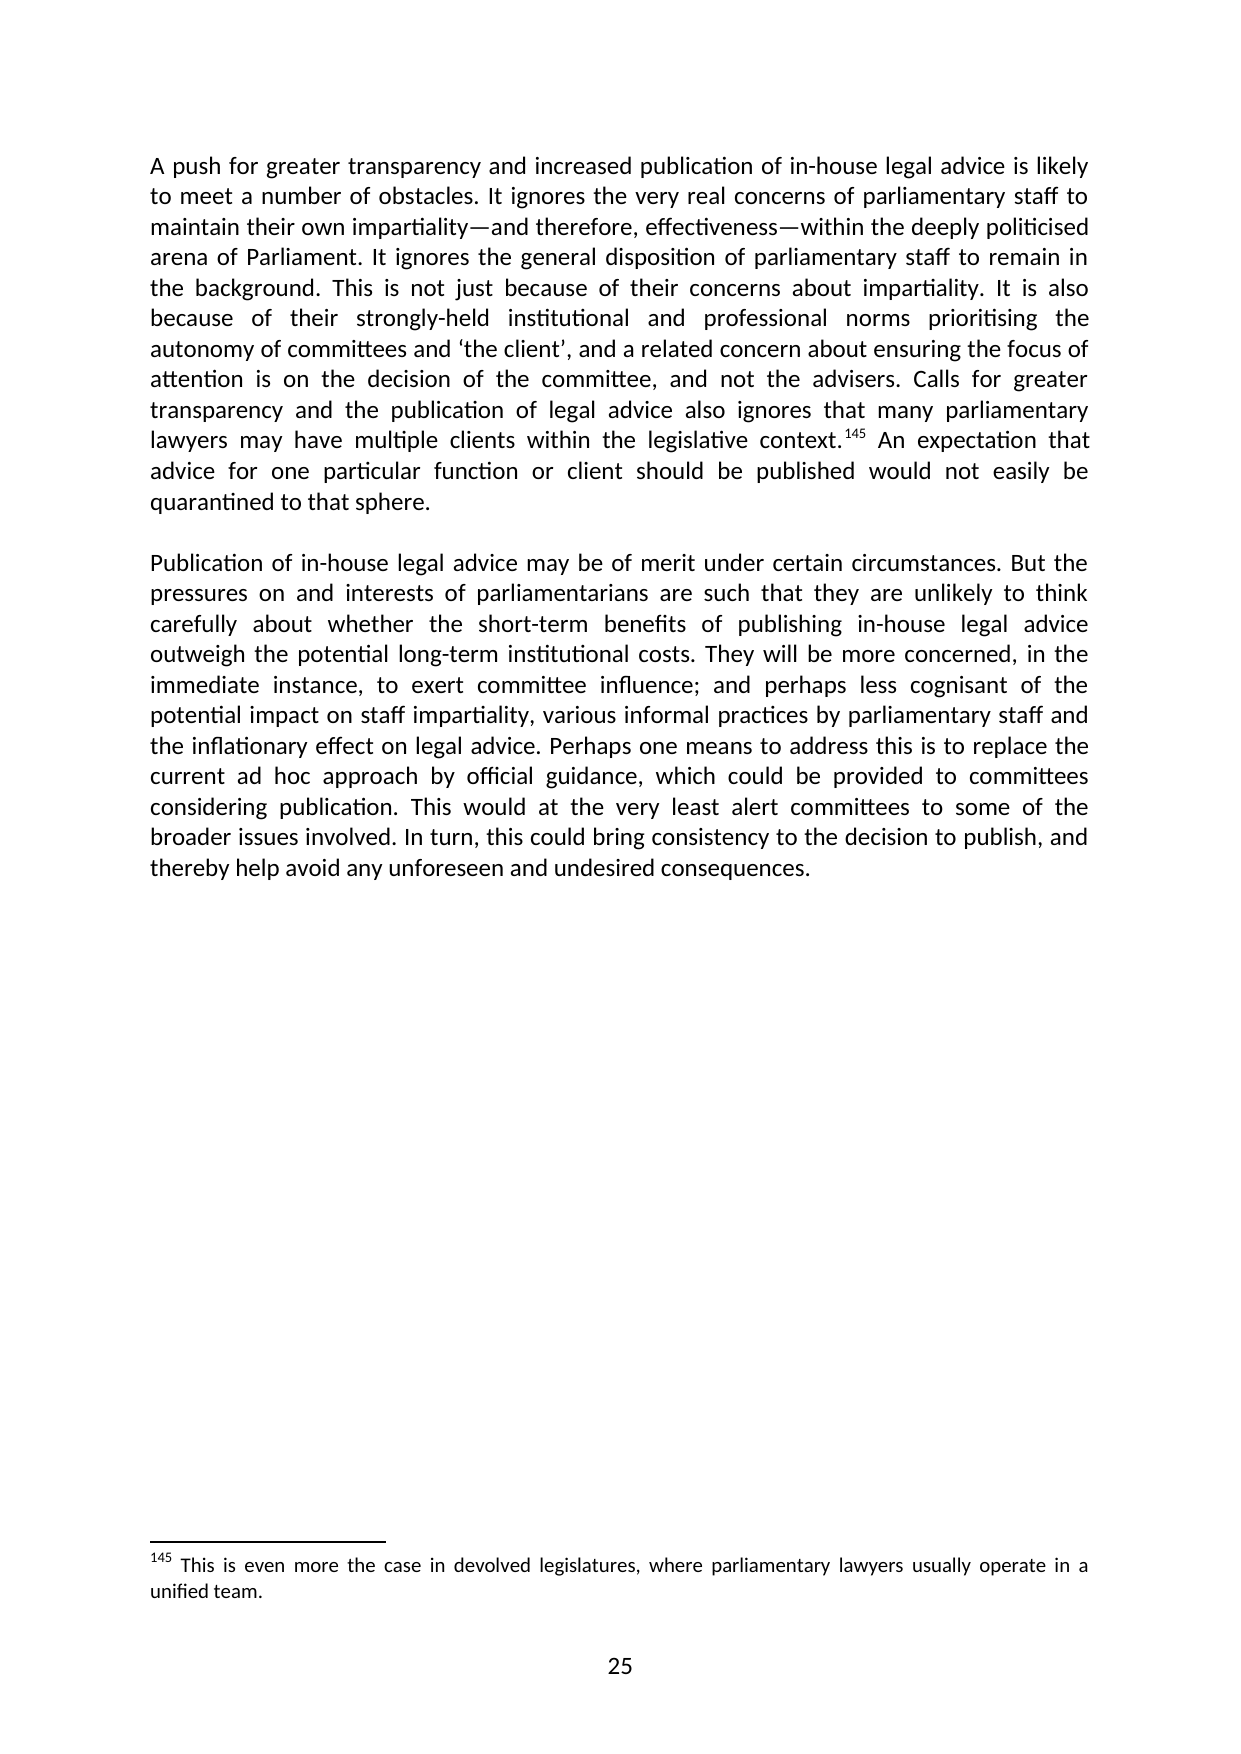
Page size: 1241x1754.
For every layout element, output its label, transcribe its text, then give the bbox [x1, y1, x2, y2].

text A push for greater transparency and increased publication of in-house legal advice is likely to meet a number of obstacles. It ignores the very real concerns of parliamentary staff to maintain their own impartiality—and therefore, effectiveness—within the deeply politicised arena of Parliament. It ignores the general disposition of parliamentary staff to remain in the background. This is not just because of their concerns about impartiality. It is also because of their strongly-held institutional and professional norms prioritising the autonomy of committees and ‘the client’, and a related concern about ensuring the focus of attention is on the decision of the committee, and not the advisers. Calls for greater transparency and the publication of legal advice also ignores that many parliamentary lawyers may have multiple clients within the legislative context. An expectation that advice for one particular function or client should be published would not easily be quarantined to that sphere. [150, 150, 1090, 516]
text Publication of in-house legal advice may be of merit under certain circumstances. But the pressures on and interests of parliamentarians are such that they are unlikely to think carefully about whether the short-term benefits of publishing in-house legal advice outweigh the potential long-term institutional costs. They will be more concerned, in the immediate instance, to exert committee influence; and perhaps less cognisant of the potential impact on staff impartiality, various informal practices by parliamentary staff and the inflationary effect on legal advice. Perhaps one means to address this is to replace the current ad hoc approach by official guidance, which could be provided to committees considering publication. This would at the very least alert committees to some of the broader issues involved. In turn, this could bring consistency to the decision to publish, and thereby help avoid any unforeseen and undesired consequences. [150, 547, 1090, 882]
